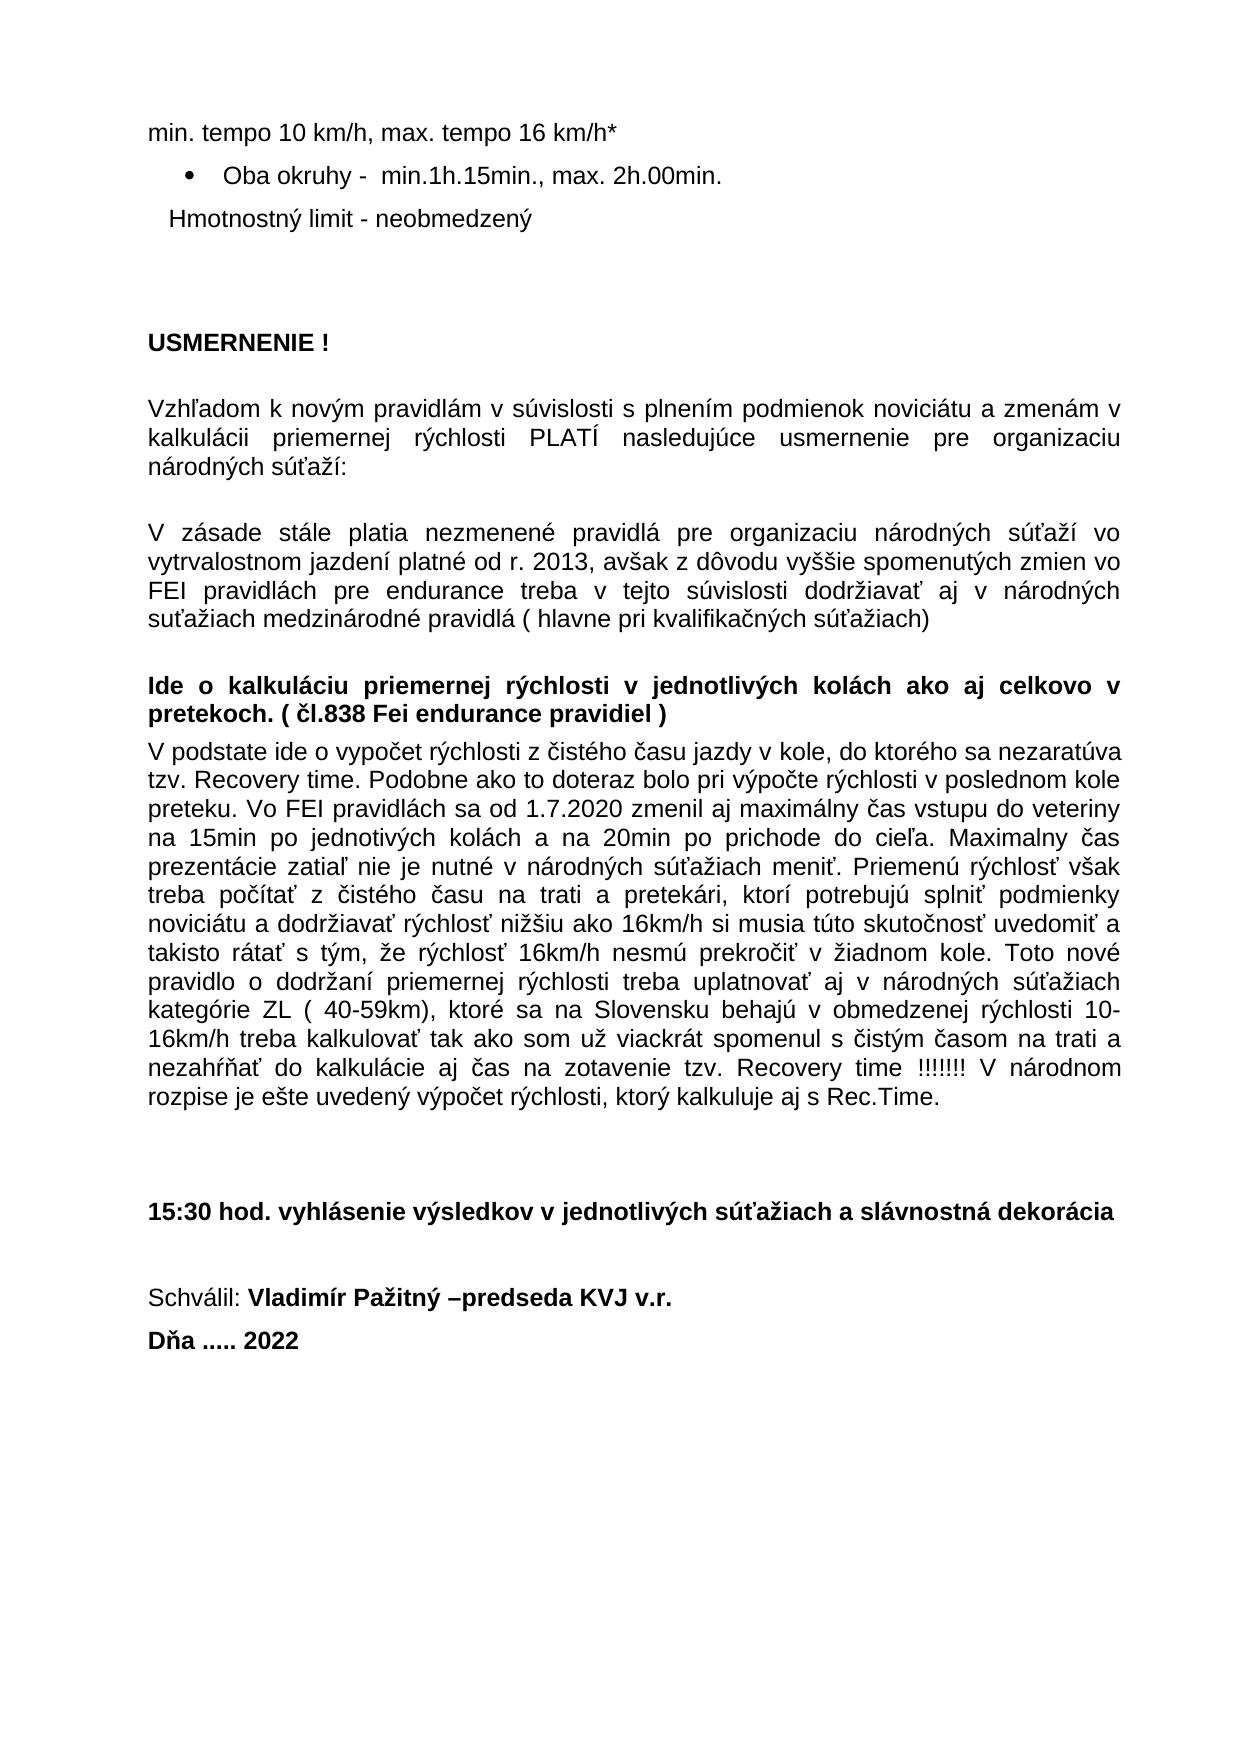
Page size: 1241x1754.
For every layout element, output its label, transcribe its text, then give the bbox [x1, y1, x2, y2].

text min. tempo 10 km/h, max. tempo 16 km/h* [148, 118, 1122, 147]
list Oba okruhy - min.1h.15min., max. 2h.00min. [185, 161, 1122, 190]
text 15:30 hod. vyhlásenie výsledkov v jednotlivých súťažiach a slávnostná dekorácia [148, 1197, 1122, 1225]
text Dňa ..... 2022 [148, 1326, 1122, 1355]
subtitle Ide o kalkuláciu priemernej rýchlosti v jednotlivých kolách ako aj celkovo v pretekoch. ( čl.838 Fei endurance pravidiel ) [148, 671, 1122, 728]
subtitle USMERNENIE ! [148, 328, 1122, 357]
subtitle Vzhľadom k novým pravidlám v súvislosti s plnením podmienok noviciátu a zmenám v kalkulácii priemernej rýchlosti PLATÍ nasledujúce usmernenie pre organizaciu národných súťaží: [148, 394, 1122, 481]
text V podstate ide o vypočet rýchlosti z čistého času jazdy v kole, do ktorého sa nezaratúva tzv. Recovery time. Podobne ako to doteraz bolo pri výpočte rýchlosti v poslednom kole preteku. Vo FEI pravidlách sa od 1.7.2020 zmenil aj maximálny čas vstupu do veteriny na 15min po jednotivých kolách a na 20min po prichode do cieľa. Maximalny čas prezentácie zatiaľ nie je nutné v národných súťažiach meniť. Priemenú rýchlosť však treba počítať z čistého času na trati a pretekári, ktorí potrebujú splniť podmienky noviciátu a dodržiavať rýchlosť nižšiu ako 16km/h si musia túto skutočnosť uvedomiť a takisto rátať s tým, že rýchlosť 16km/h nesmú prekročiť v žiadnom kole. Toto nové pravidlo o dodržaní priemernej rýchlosti treba uplatnovať aj v národných súťažiach kategórie ZL ( 40-59km), ktoré sa na Slovensku behajú v obmedzenej rýchlosti 10-16km/h treba kalkulovať tak ako som už viackrát spomenul s čistým časom na trati a nezahŕňať do kalkulácie aj čas na zotavenie tzv. Recovery time !!!!!!! V národnom rozpise je ešte uvedený výpočet rýchlosti, ktorý kalkuluje aj s Rec.Time. [148, 737, 1122, 1110]
text Hmotnostný limit - neobmedzený [148, 204, 1122, 233]
text Schválil: Vladimír Pažitný –predseda KVJ v.r. [148, 1283, 1122, 1312]
subtitle V zásade stále platia nezmenené pravidlá pre organizaciu národných súťaží vo vytrvalostnom jazdení platné od r. 2013, avšak z dôvodu vyššie spomenutých zmien vo FEI pravidlách pre endurance treba v tejto súvislosti dodržiavať aj v národných suťažiach medzinárodné pravidlá ( hlavne pri kvalifikačných súťažiach) [148, 518, 1122, 633]
